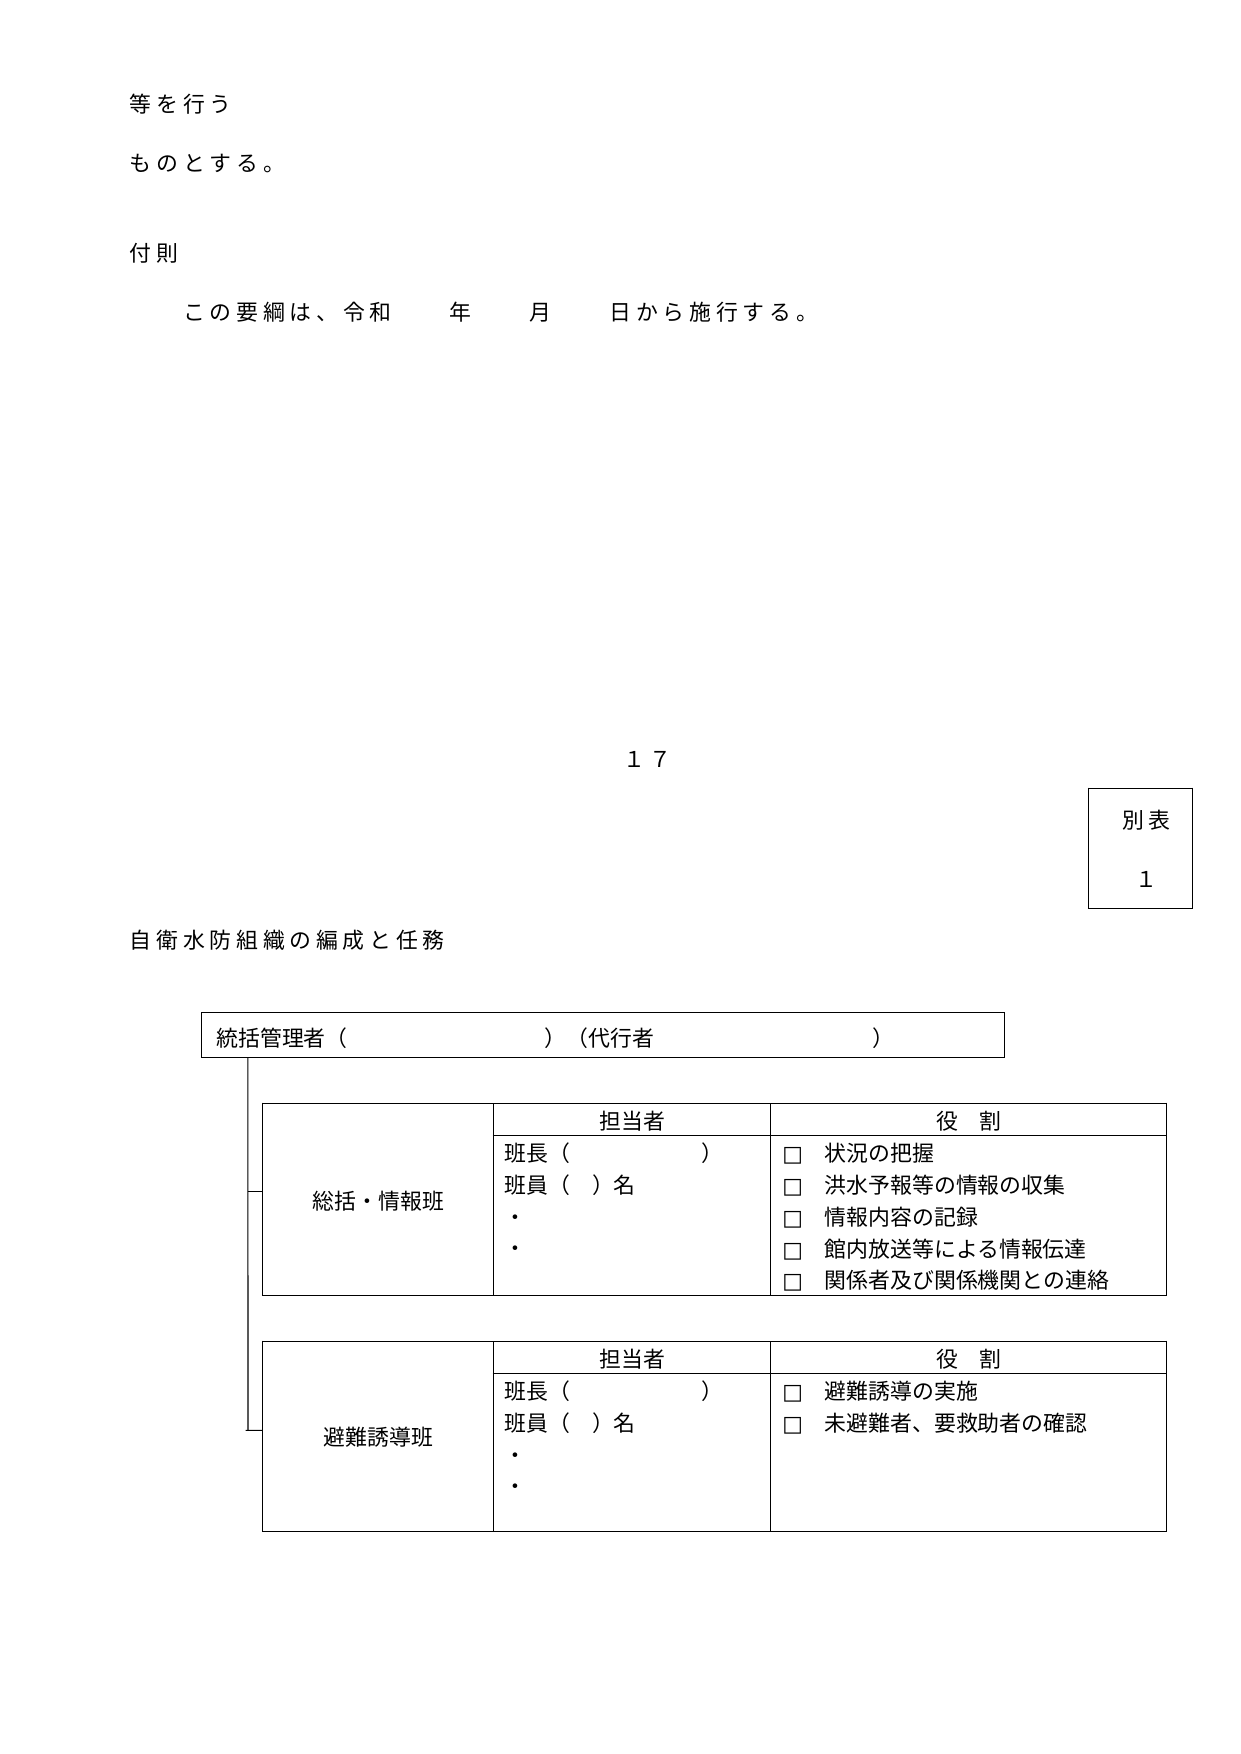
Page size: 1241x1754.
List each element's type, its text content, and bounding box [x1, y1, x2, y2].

table_header 役 割 [771, 1104, 1166, 1135]
text １７ [129, 728, 1169, 788]
text 付則 [129, 222, 1169, 281]
table_header 役 割 [771, 1342, 1166, 1373]
table_header 避難誘導班 [263, 1342, 493, 1531]
table_cell □ 避難誘導の実施 □ 未避難者、要救助者の確認 [771, 1374, 1166, 1531]
table_header 担当者 [494, 1104, 770, 1135]
table_cell 班長（ ） 班員（ ）名 ・ ・ [494, 1136, 770, 1295]
text 自衛水防組織の編成と任務 [129, 909, 1169, 968]
text ものとする。 [129, 132, 1169, 192]
text この要綱は、令和 年 月 日から施行する。 [129, 281, 1169, 341]
table_cell □ 状況の把握 □ 洪水予報等の情報の収集 □ 情報内容の記録 □ 館内放送等による情報伝達 □ 関係者及び関係機関との連絡 [771, 1136, 1166, 1295]
table_cell 班長（ ） 班員（ ）名 ・ ・ [494, 1374, 770, 1531]
table_header 別表１ [1089, 789, 1192, 908]
table_header 担当者 [494, 1342, 770, 1373]
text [129, 73, 1169, 132]
table_header 総括・情報班 [263, 1104, 493, 1295]
